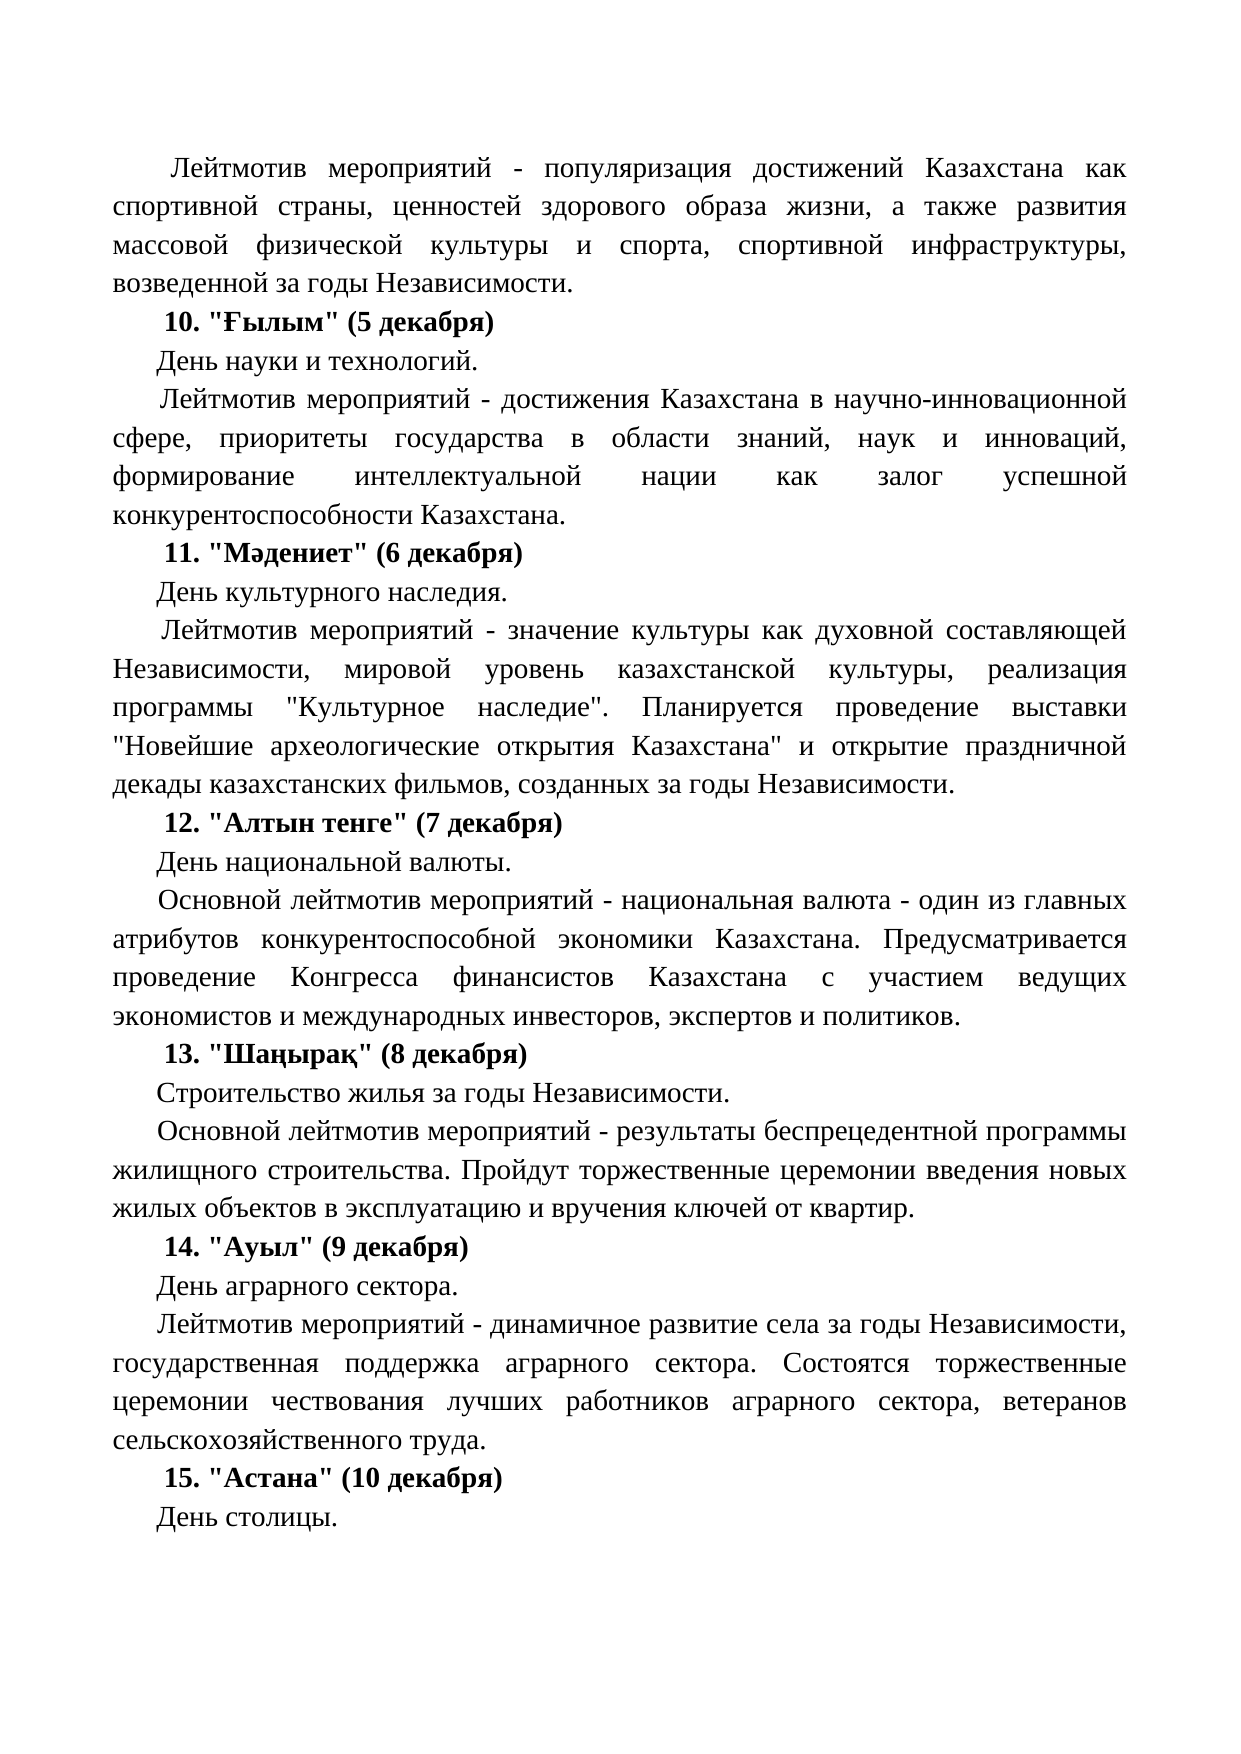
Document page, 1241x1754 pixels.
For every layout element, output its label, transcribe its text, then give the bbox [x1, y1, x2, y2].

text День аграрного сектора. [112, 1268, 1128, 1301]
text 13. "Шаңырақ" (8 декабря) [112, 1036, 1128, 1070]
text День науки и технологий. [112, 343, 1128, 376]
text Лейтмотив мероприятий - значение культуры как духовной составляющей Независимости, мировой уровень казахстанской культуры, реализация программы "Культурное наследие". Планируется проведение выставки "Новейшие археологические открытия Казахстана" и открытие праздничной декады казахстанских фильмов, созданных за годы Независимости. [112, 612, 1128, 800]
text День национальной валюты. [112, 844, 1128, 877]
text Основной лейтмотив мероприятий - национальная валюта - один из главных атрибутов конкурентоспособной экономики Казахстана. Предусматривается проведение Конгресса финансистов Казахстана с участием ведущих экономистов и международных инвесторов, экспертов и политиков. [112, 882, 1128, 1031]
text Лейтмотив мероприятий - популяризация достижений Казахстана как спортивной страны, ценностей здорового образа жизни, а также развития массовой физической культуры и спорта, спортивной инфраструктуры, возведенной за годы Независимости. [112, 150, 1128, 299]
text 12. "Алтын тенге" (7 декабря) [112, 805, 1128, 839]
text Лейтмотив мероприятий - достижения Казахстана в научно-инновационной сфере, приоритеты государства в области знаний, наук и инноваций, формирование интеллектуальной нации как залог успешной конкурентоспособности Казахстана. [112, 381, 1128, 530]
text Основной лейтмотив мероприятий - результаты беспрецедентной программы жилищного строительства. Пройдут торжественные церемонии введения новых жилых объектов в эксплуатацию и вручения ключей от квартир. [112, 1113, 1128, 1224]
text 11. "Мәдениет" (6 декабря) [112, 535, 1128, 569]
text 10. "Ғылым" (5 декабря) [112, 304, 1128, 338]
text День культурного наследия. [112, 574, 1128, 607]
text 14. "Ауыл" (9 декабря) [112, 1229, 1128, 1263]
text Лейтмотив мероприятий - динамичное развитие села за годы Независимости, государственная поддержка аграрного сектора. Состоятся торжественные церемонии чествования лучших работников аграрного сектора, ветеранов сельскохозяйственного труда. [112, 1306, 1128, 1455]
text День столицы. [112, 1499, 1128, 1532]
text Строительство жилья за годы Независимости. [112, 1075, 1128, 1108]
text 15. "Астана" (10 декабря) [112, 1460, 1128, 1494]
